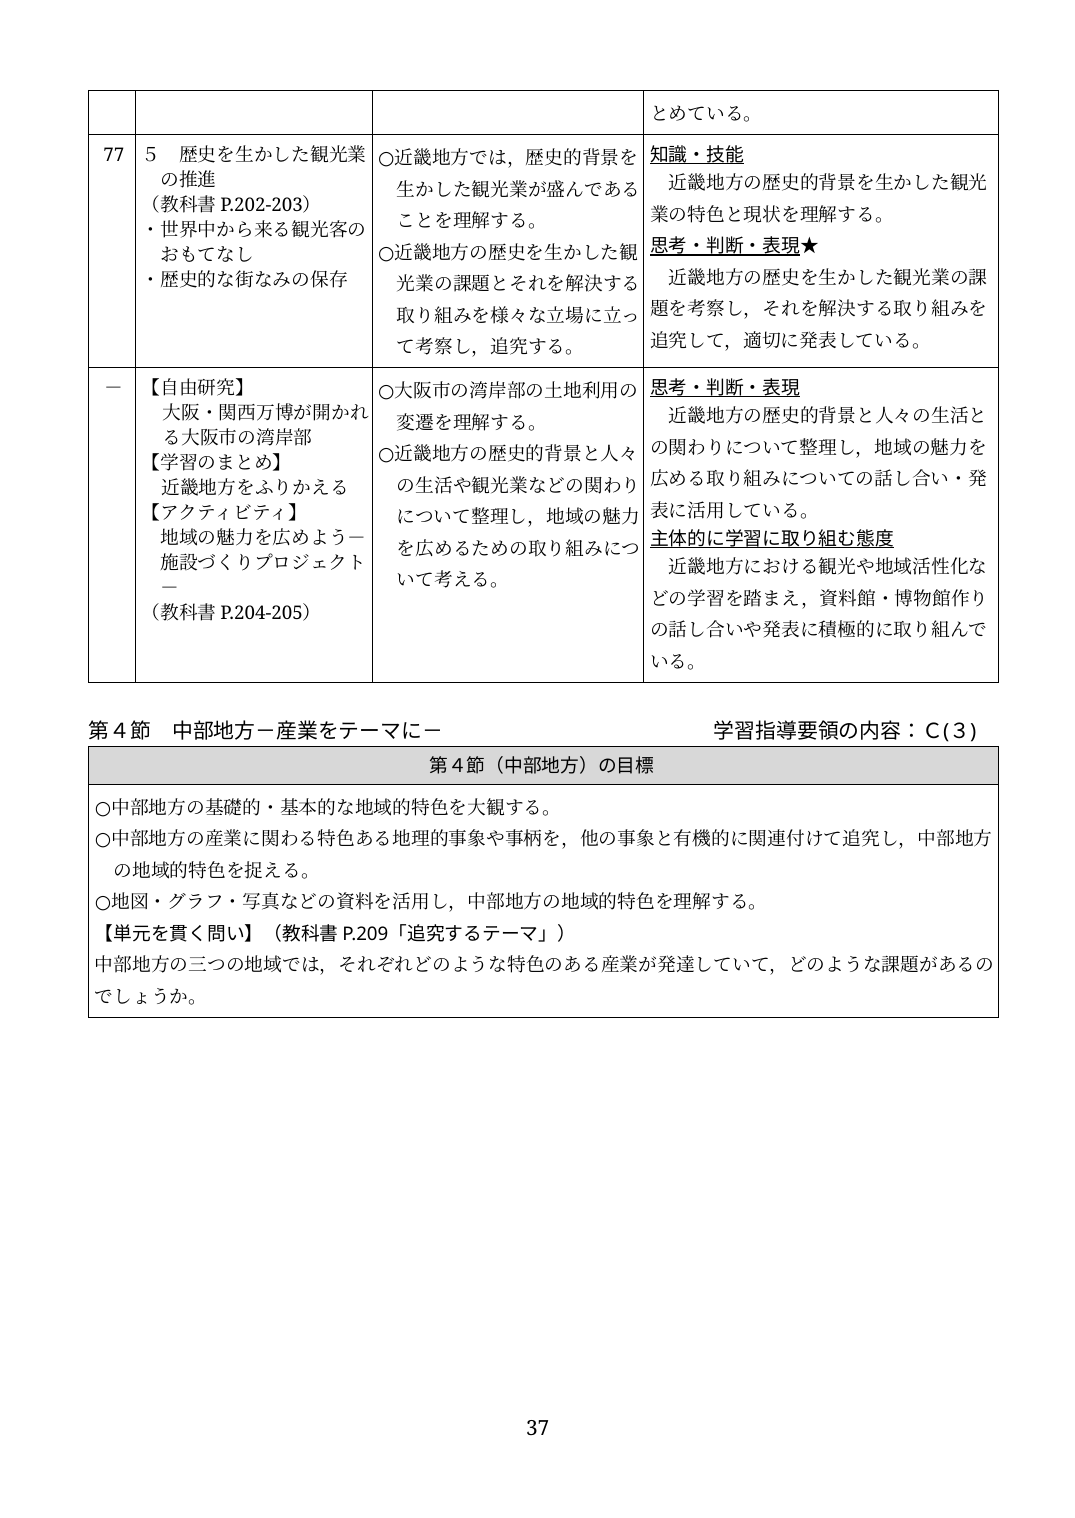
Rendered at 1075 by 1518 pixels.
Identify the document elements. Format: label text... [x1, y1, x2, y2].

table_cell 知識・技能 近畿地方の歴史的背景を生かした観光業の特色と現状を理解する。 思考・判断・表現★ 近畿地方の歴史を生かした観光業の課題を考察し，それを解決する取り組みを追究して，適切に発表している。 [644, 135, 998, 367]
text 第４節 中部地方－産業をテーマに－ 学習指導要領の内容：Ｃ(３) [89, 714, 986, 746]
table_cell ○中部地方の基礎的・基本的な地域的特色を大観する。 ○中部地方の産業に関わる特色ある地理的事象や事柄を，他の事象と有機的に関連付けて追究し，中部地方の地域的特色を捉える。 ○地図・グラフ・写真などの資料を活用し，中部地方の地域的特色を理解する。 【単元を貫く問い】（教科書P.209「追究するテーマ」） 中部地方の三つの地域では，それぞれどのような特色のある産業が発達していて，どのような課題があるの でしょうか。 [89, 785, 998, 1017]
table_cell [644, 91, 998, 134]
table_cell 77 [89, 135, 135, 367]
table_cell － [89, 368, 135, 682]
table_cell 76 [89, 91, 135, 134]
table_cell 思考・判断・表現 近畿地方の歴史的背景と人々の生活との関わりについて整理し，地域の魅力を広める取り組みについての話し合い・発表に活用している。 主体的に学習に取り組む態度 近畿地方における観光や地域活性化などの学習を踏まえ，資料館・博物館作りの話し合いや発表に積極的に取り組んでいる。 [644, 368, 998, 682]
table_cell ○近畿地方では，歴史的背景を生かした観光業が盛んであることを理解する。 ○近畿地方の歴史を生かした観光業の課題とそれを解決する取り組みを様々な立場に立って考察し，追究する。 [373, 135, 643, 367]
table_cell 【自由研究】 大阪・関西万博が開かれる大阪市の湾岸部 【学習のまとめ】 近畿地方をふりかえる 【アクティビティ】 地域の魅力を広めよう－施設づくりプロジェクト－ （教科書P.204-205） [136, 368, 372, 682]
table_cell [136, 91, 372, 134]
table_header 第４節（中部地方）の目標 [89, 747, 998, 784]
table_cell ○大阪市の湾岸部の土地利用の変遷を理解する。 ○近畿地方の歴史的背景と人々の生活や観光業などの関わりについて整理し，地域の魅力を広めるための取り組みについて考える。 [373, 368, 643, 682]
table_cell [373, 91, 643, 134]
table_cell ５ 歴史を生かした観光業の推進 （教科書P.202-203） ・世界中から来る観光客のおもてなし ・歴史的な街なみの保存 [136, 135, 372, 367]
